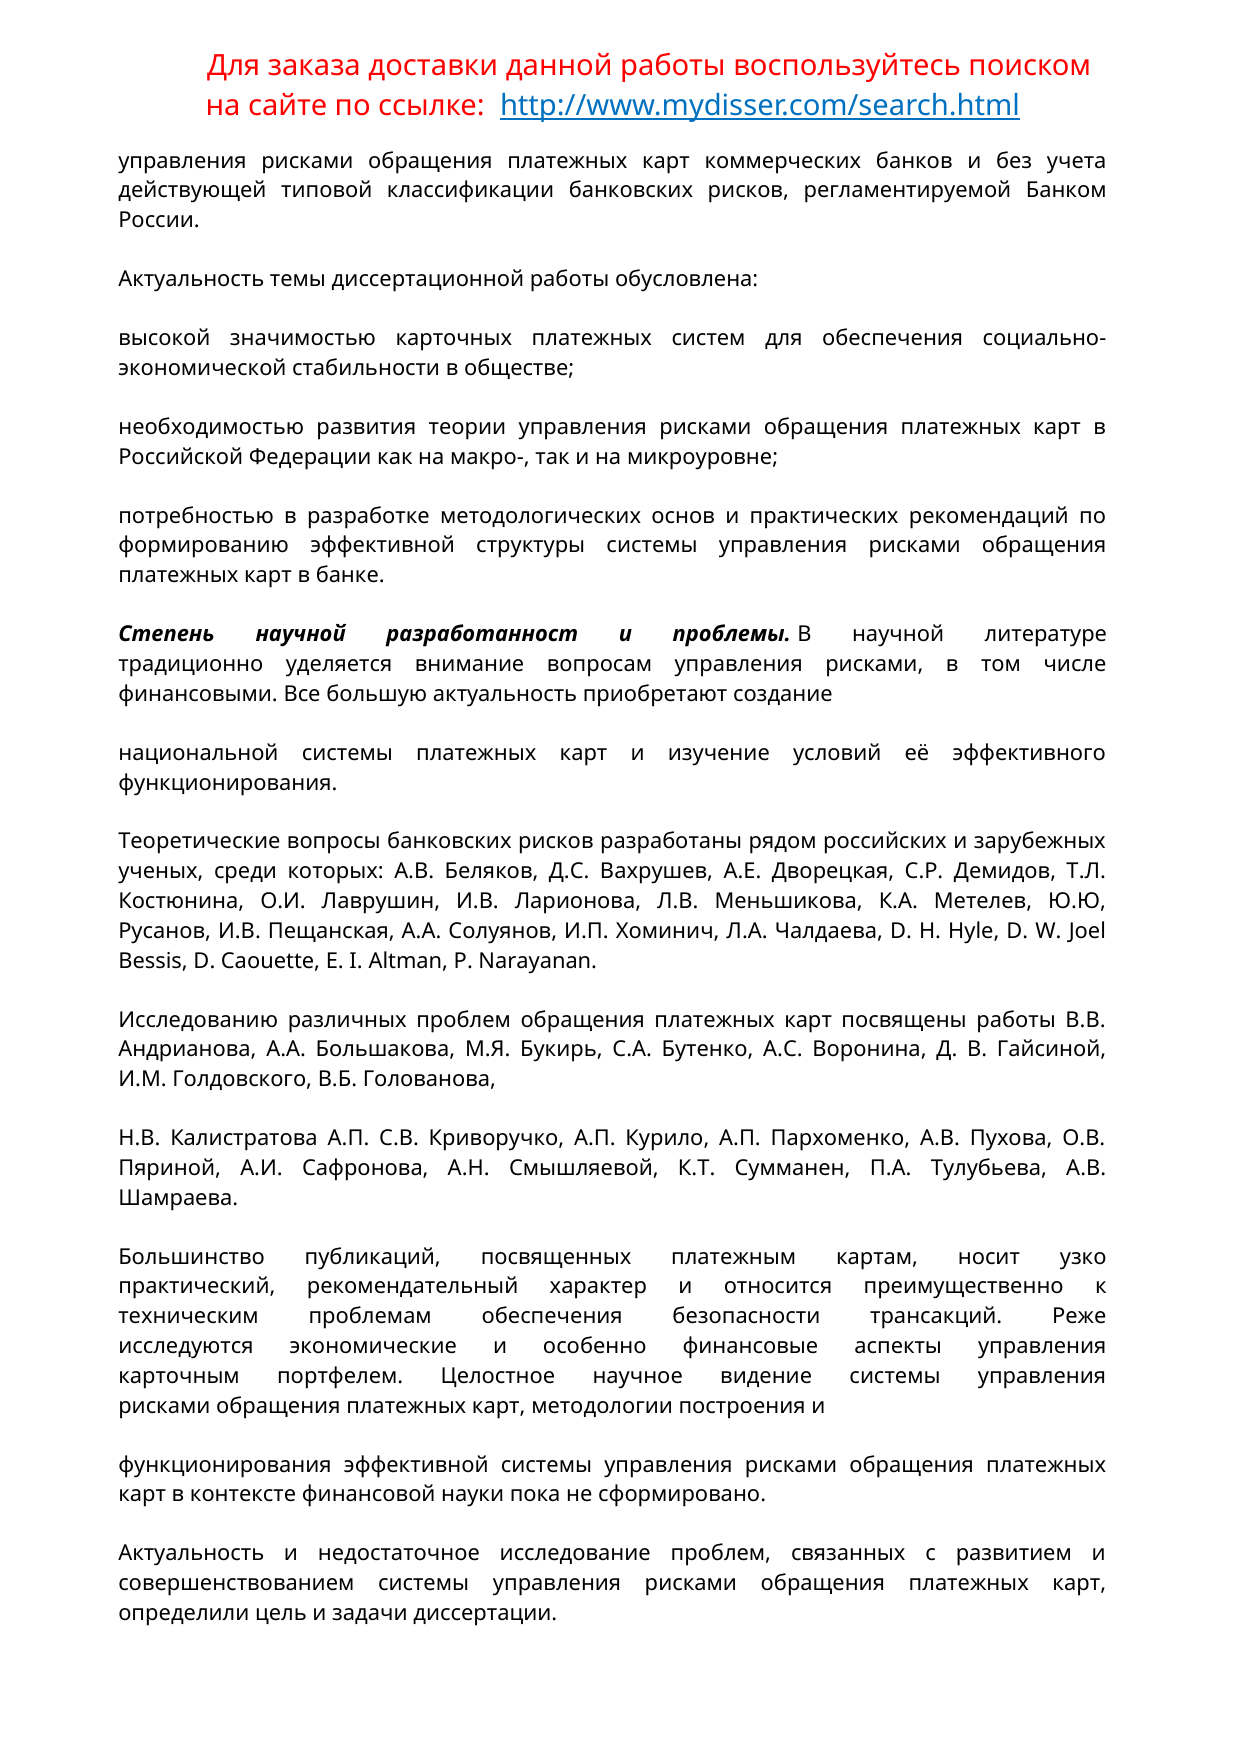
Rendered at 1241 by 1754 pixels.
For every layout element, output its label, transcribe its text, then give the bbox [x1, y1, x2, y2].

text функционирования эффективной системы управления рисками обращения платежных карт в контексте финансовой науки пока не сформировано. [118, 1448, 1107, 1508]
text Исследованию различных проблем обращения платежных карт посвящены работы В.В. Андрианова, А.А. Большакова, М.Я. Букирь, С.А. Бутенко, А.С. Воронина, Д. В. Гайсиной, И.М. Голдовского, В.Б. Голованова, [118, 1003, 1107, 1093]
text Большинство публикаций, посвященных платежным картам, носит узко практический, рекомендательный характер и относится преимущественно к техническим проблемам обеспечения безопасности трансакций. Реже исследуются экономические и особенно финансовые аспекты управления карточным портфелем. Целостное научное видение системы управления рисками обращения платежных карт, методологии построения и [118, 1241, 1107, 1419]
text Актуальность и недостаточное исследование проблем, связанных с развитием и совершенствованием системы управления рисками обращения платежных карт, определили цель и задачи диссертации. [118, 1537, 1107, 1627]
text национальной системы платежных карт и изучение условий её эффективного функционирования. [118, 737, 1107, 796]
text Н.В. Калистратова А.П. С.В. Криворучко, А.П. Курило, А.П. Пархоменко, А.В. Пухова, О.В. Пяриной, А.И. Сафронова, А.Н. Смышляевой, К.Т. Сумманен, П.А. Тулубьева, А.В. Шамраева. [118, 1122, 1107, 1211]
text необходимостью развития теории управления рисками обращения платежных карт в Российской Федерации как на макро-, так и на микроуровне; [118, 411, 1107, 470]
text высокой значимостью карточных платежных систем для обеспечения социально-экономической стабильности в обществе; [118, 322, 1107, 382]
text потребностью в разработке методологических основ и практических рекомендаций по формированию эффективной структуры системы управления рисками обращения платежных карт в банке. [118, 499, 1107, 589]
text Теоретические вопросы банковских рисков разработаны рядом российских и зарубежных ученых, среди которых: А.В. Беляков, Д.С. Вахрушев, А.Е. Дворецкая, С.Р. Демидов, Т.Л. Костюнина, О.И. Лаврушин, И.В. Ларионова, Л.В. Меньшикова, К.А. Метелев, Ю.Ю, Русанов, И.В. Пещанская, А.А. Солуянов, И.П. Хоминич, Л.А. Чалдаева, D. H. Hyle, D. W. Joel Bessis, D. Caouette, E. I. Altman, P. Narayanan. [118, 825, 1107, 974]
text Степень научной разработанност и проблемы. В научной литературе традиционно уделяется внимание вопросам управления рисками, в том числе финансовыми. Все большую актуальность приобретают создание [118, 618, 1107, 707]
text Актуальность темы диссертационной работы обусловлена: [118, 263, 1107, 293]
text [118, 144, 1107, 234]
